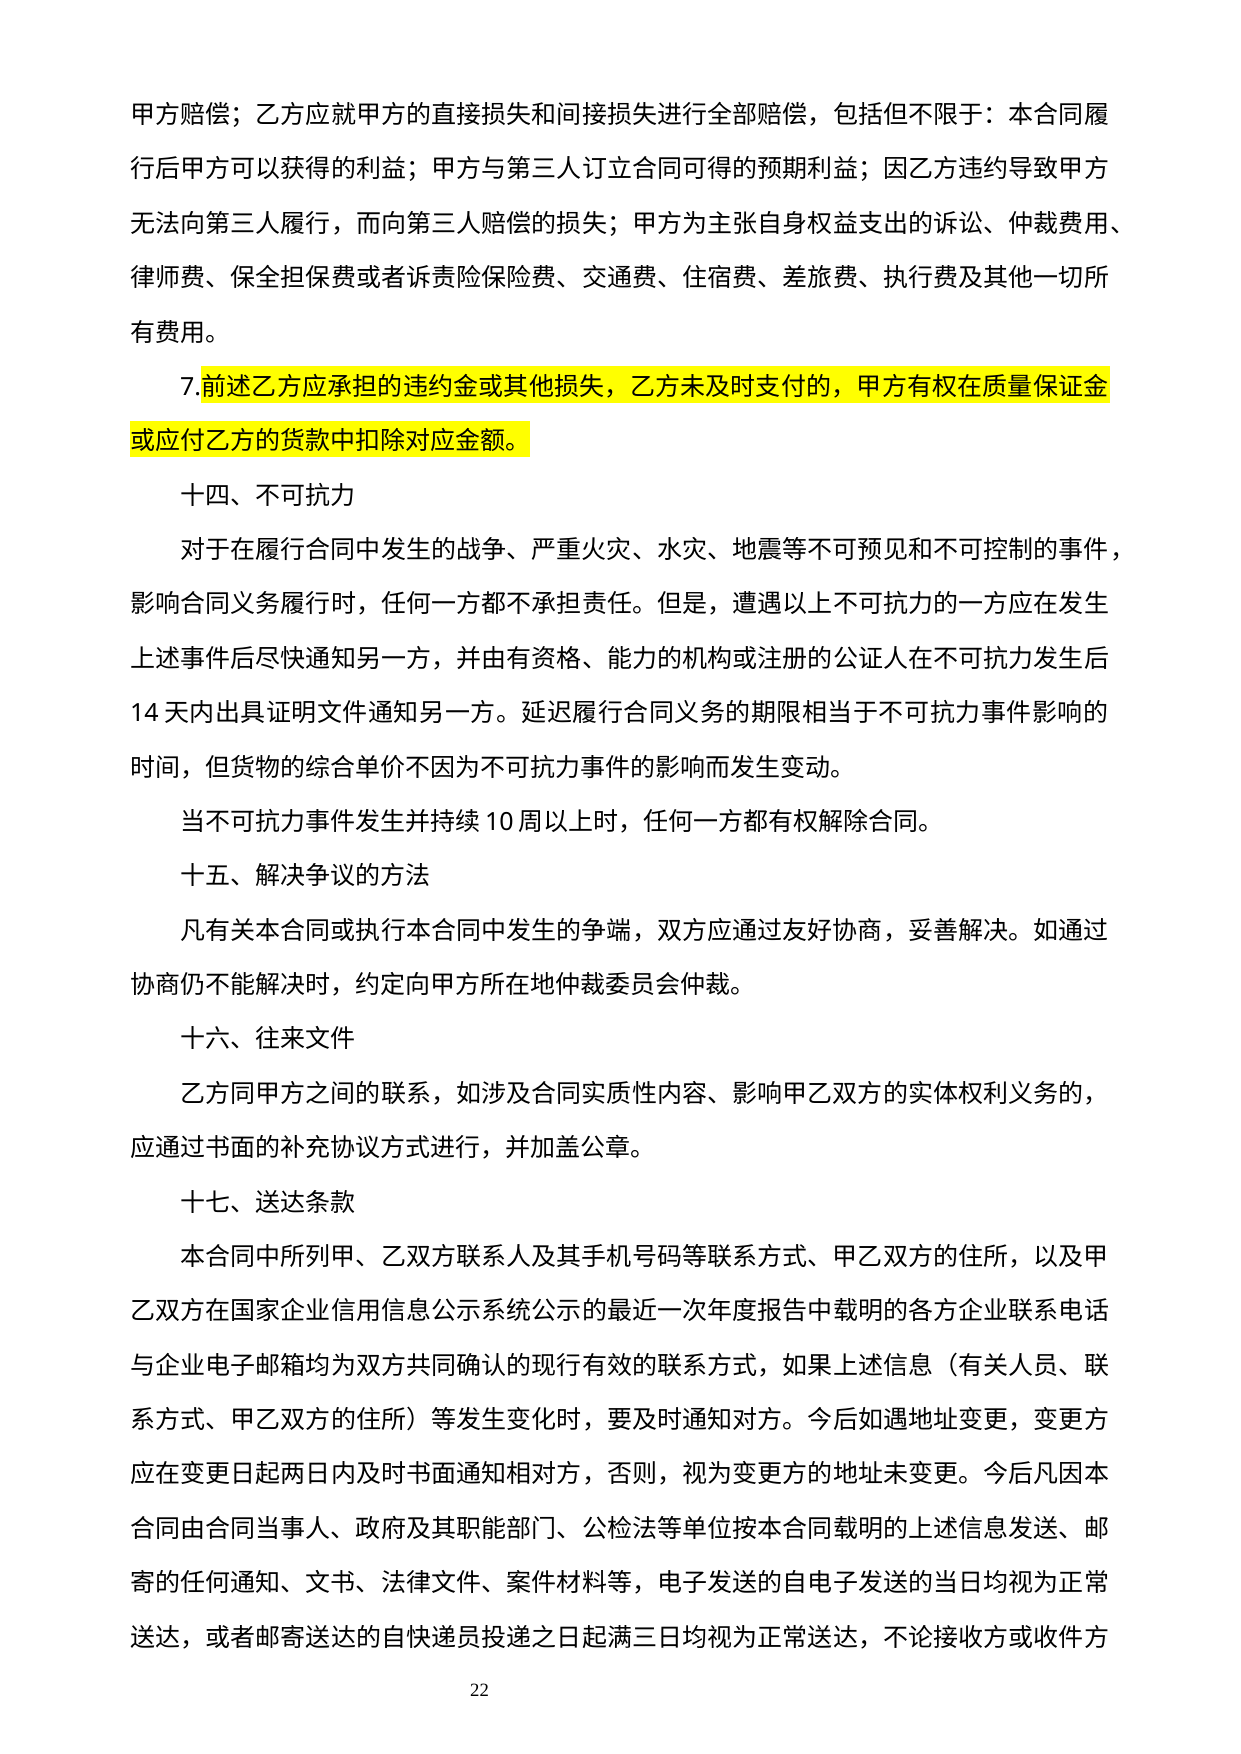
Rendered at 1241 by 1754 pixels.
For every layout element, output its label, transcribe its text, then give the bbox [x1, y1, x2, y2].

text 凡有关本合同或执行本合同中发生的争端，双方应通过友好协商，妥善解决。如通过协商仍不能解决时，约定向甲方所在地仲裁委员会仲裁。 [130, 910, 1110, 1001]
text 乙方同甲方之间的联系，如涉及合同实质性内容、影响甲乙双方的实体权利义务的，应通过书面的补充协议方式进行，并加盖公章。 [130, 1073, 1110, 1164]
text 7.前述乙方应承担的违约金或其他损失，乙方未及时支付的，甲方有权在质量保证金或应付乙方的货款中扣除对应金额。 [130, 366, 1110, 457]
text 十五、解决争议的方法 [130, 856, 1110, 892]
text 十七、送达条款 [130, 1182, 1110, 1218]
text 十四、不可抗力 [130, 475, 1110, 511]
text 对于在履行合同中发生的战争、严重火灾、水灾、地震等不可预见和不可控制的事件，影响合同义务履行时，任何一方都不承担责任。但是，遭遇以上不可抗力的一方应在发生上述事件后尽快通知另一方，并由有资格、能力的机构或注册的公证人在不可抗力发生后14天内出具证明文件通知另一方。延迟履行合同义务的期限相当于不可抗力事件影响的时间，但货物的综合单价不因为不可抗力事件的影响而发生变动。 [130, 529, 1110, 783]
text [130, 1236, 1110, 1653]
text 十六、往来文件 [130, 1019, 1110, 1055]
text 当不可抗力事件发生并持续10周以上时，任何一方都有权解除合同。 [130, 801, 1110, 838]
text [130, 94, 1110, 348]
